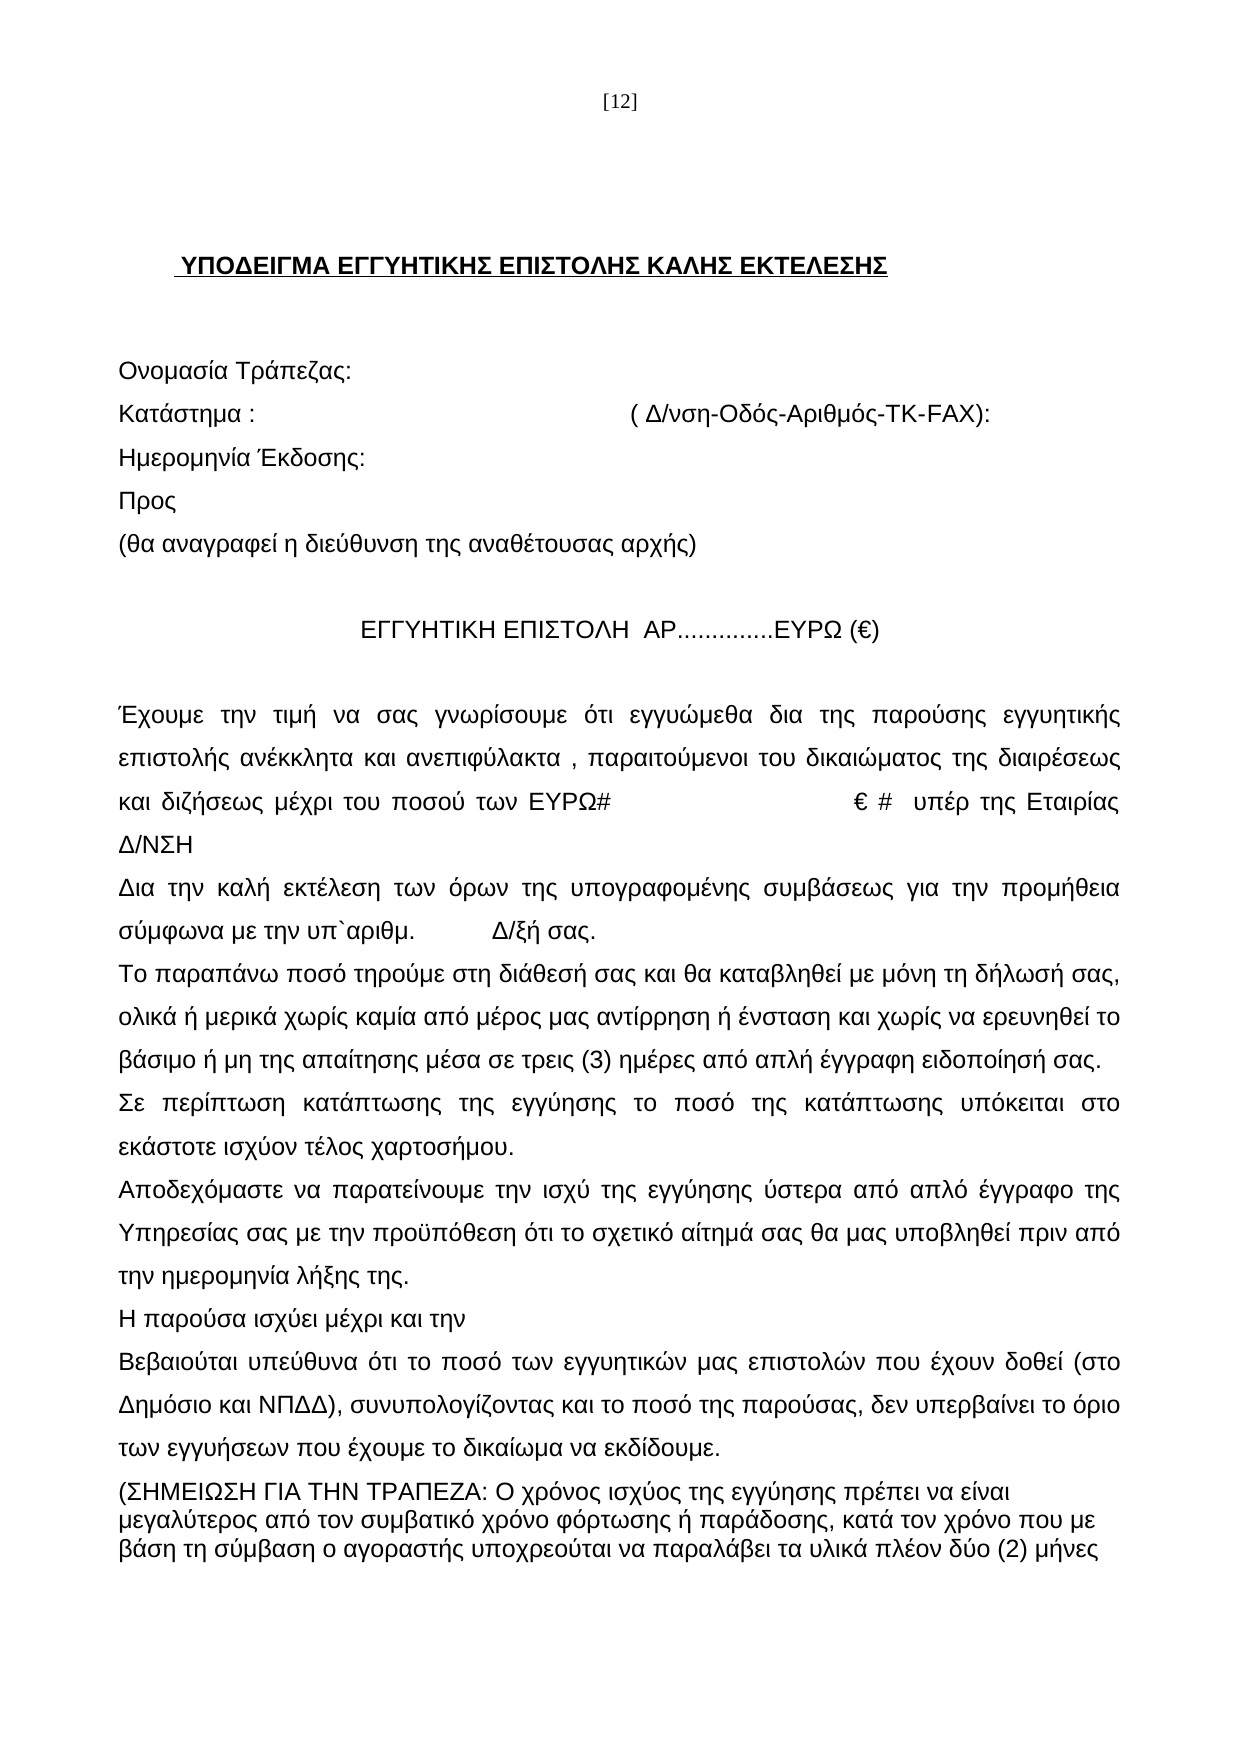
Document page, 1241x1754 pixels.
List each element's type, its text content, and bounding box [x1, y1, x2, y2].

text (θα αναγραφεί η διεύθυνση της αναθέτουσας αρχής) [118, 529, 1122, 558]
text Βεβαιούται υπεύθυνα ότι το ποσό των εγγυητικών μας επιστολών που έχουν δοθεί (στο Δημόσιο και ΝΠΔΔ), συνυπολογίζοντας και το ποσό της παρούσας, δεν υπερβαίνει το όριο των εγγυήσεων που έχουμε το δικαίωμα να εκδίδουμε. [118, 1347, 1122, 1462]
text Ονομασία Τράπεζας: [118, 356, 1122, 385]
text Έχουμε την τιμή να σας γνωρίσουμε ότι εγγυώμεθα δια της παρούσης εγγυητικής επιστολής ανέκκλητα και ανεπιφύλακτα , παραιτούμενοι του δικαιώματος της διαιρέσεως και διζήσεως μέχρι του ποσού των ΕΥΡΩ# € # υπέρ της Εταιρίας Δ/ΝΣΗ [118, 700, 1122, 858]
text (ΣΗΜΕΙΩΣΗ ΓΙΑ ΤΗΝ ΤΡΑΠΕΖΑ: Ο χρόνος ισχύος της εγγύησης πρέπει να είναι μεγαλύτερος από τον συμβατικό χρόνο φόρτωσης ή παράδοσης, κατά τον χρόνο που με βάση τη σύμβαση ο αγοραστής υποχρεούται να παραλάβει τα υλικά πλέον δύο (2) μήνες [118, 1476, 1122, 1563]
text Κατάστημα : ( Δ/νση-Οδός-Αριθμός-ΤΚ-FAX): [118, 399, 1122, 428]
text Το παραπάνω ποσό τηρούμε στη διάθεσή σας και θα καταβληθεί με μόνη τη δήλωσή σας, ολικά ή μερικά χωρίς καμία από μέρος μας αντίρρηση ή ένσταση και χωρίς να ερευνηθεί το βάσιμο ή μη της απαίτησης μέσα σε τρεις (3) ημέρες από απλή έγγραφη ειδοποίησή σας. [118, 959, 1122, 1074]
text Δια την καλή εκτέλεση των όρων της υπογραφομένης συμβάσεως για την προμήθεια σύμφωνα με την υπ`αριθμ. Δ/ξή σας. [118, 873, 1122, 944]
text Ημερομηνία Έκδοσης: [118, 443, 1122, 471]
text Σε περίπτωση κατάπτωσης της εγγύησης το ποσό της κατάπτωσης υπόκειται στο εκάστοτε ισχύον τέλος χαρτοσήμου. [118, 1088, 1122, 1160]
text ΕΓΓΥΗΤΙΚΗ ΕΠΙΣΤΟΛΗ ΑΡ..............ΕΥΡΩ (€) [118, 615, 1122, 644]
text ΥΠΟΔΕΙΓΜΑ ΕΓΓΥΗΤΙΚΗΣ ΕΠΙΣΤΟΛΗΣ ΚΑΛΗΣ ΕΚΤΕΛΕΣΗΣ [118, 251, 1122, 280]
text Η παρούσα ισχύει μέχρι και την [118, 1304, 1122, 1333]
text Αποδεχόμαστε να παρατείνουμε την ισχύ της εγγύησης ύστερα από απλό έγγραφο της Υπηρεσίας σας με την προϋπόθεση ότι το σχετικό αίτημά σας θα μας υποβληθεί πριν από την ημερομηνία λήξης της. [118, 1174, 1122, 1289]
text Προς [118, 486, 1122, 514]
